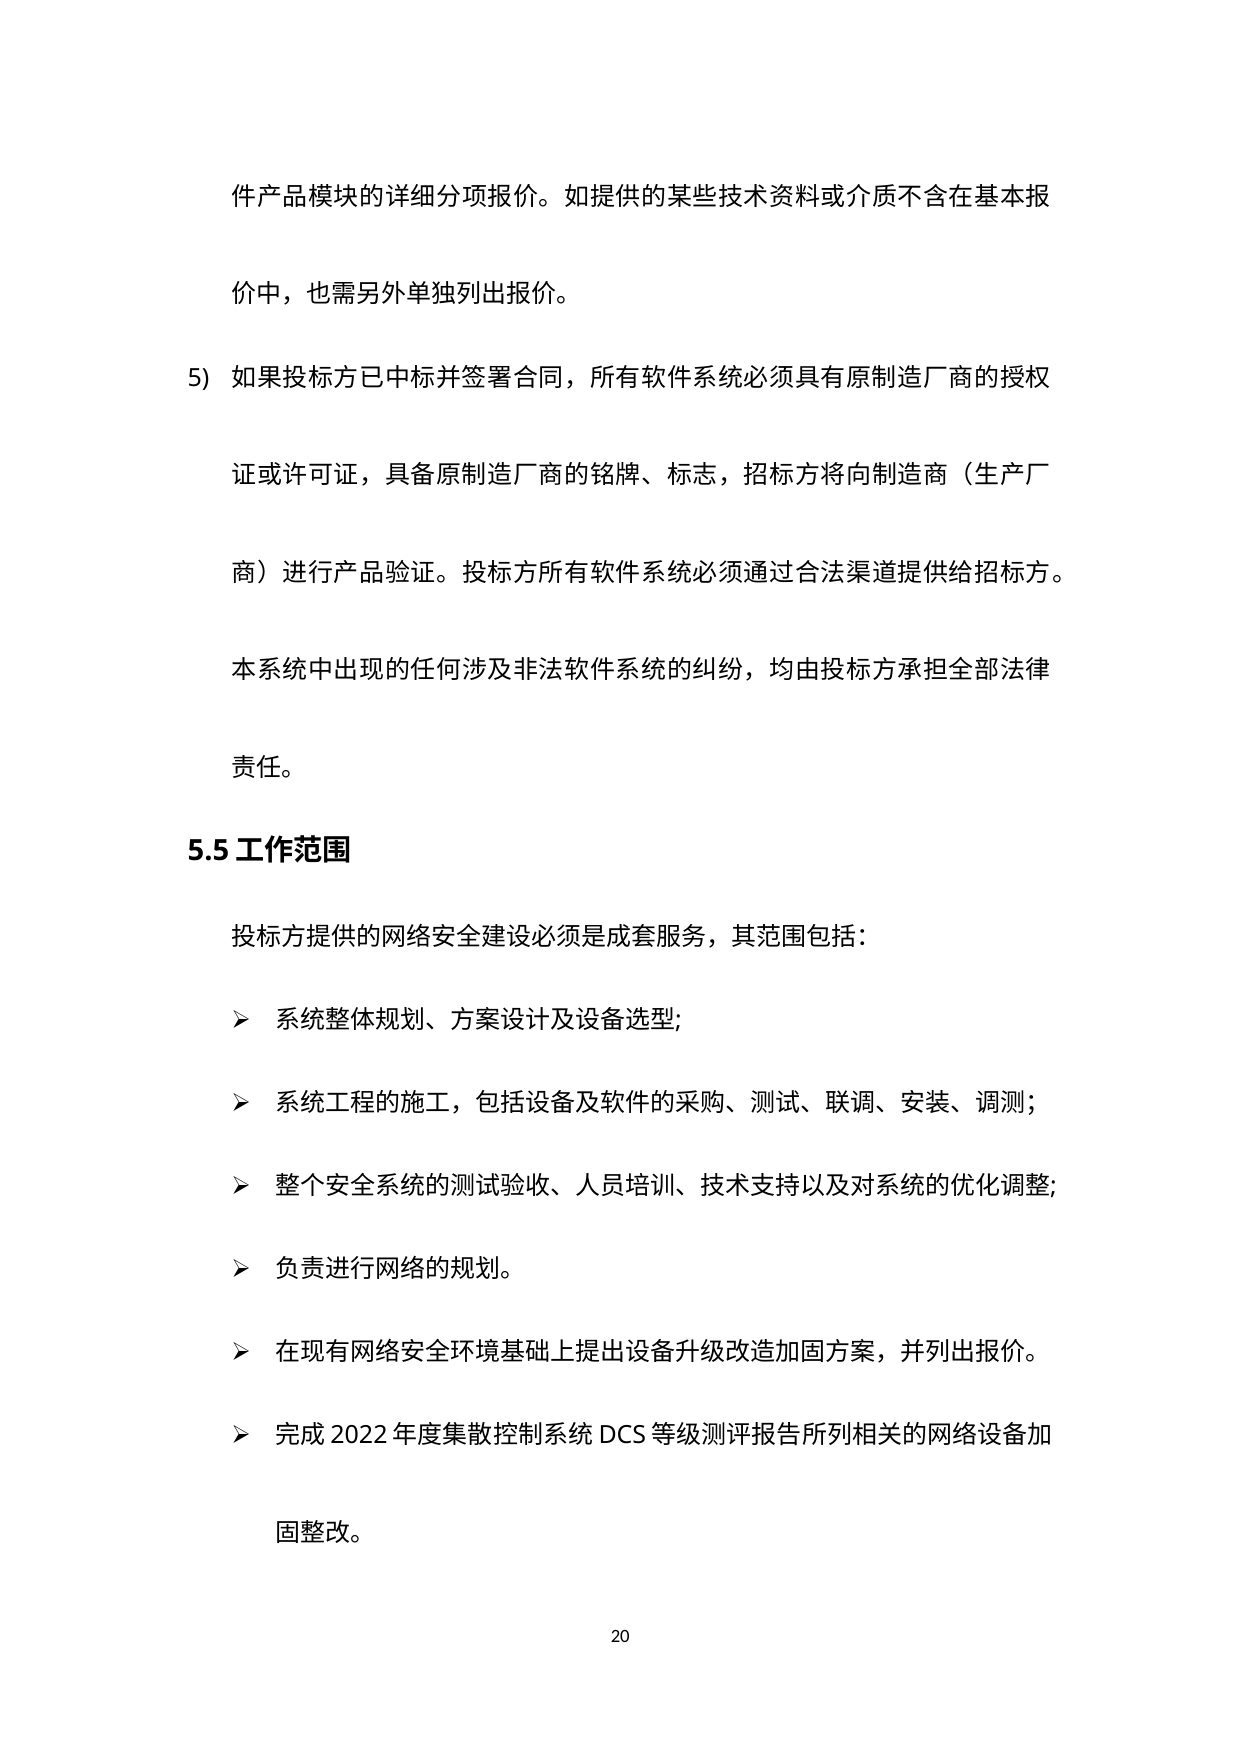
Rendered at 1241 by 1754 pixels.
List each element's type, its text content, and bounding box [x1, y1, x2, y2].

list 系统工程的施工，包括设备及软件的采购、测试、联调、安装、调测； [231, 1068, 1053, 1133]
text 投标方提供的网络安全建设必须是成套服务，其范围包括： [187, 902, 1053, 967]
list 完成2022年度集散控制系统DCS等级测评报告所列相关的网络设备加固整改。 [231, 1401, 1053, 1563]
list 负责进行网络的规划。 [231, 1234, 1053, 1299]
list 整个安全系统的测试验收、人员培训、技术支持以及对系统的优化调整; [231, 1151, 1053, 1216]
subtitle 5.5工作范围 [187, 816, 1053, 881]
list 系统整体规划、方案设计及设备选型; [231, 985, 1053, 1050]
list 如果投标方已中标并签署合同，所有软件系统必须具有原制造厂商的授权证或许可证，具备原制造厂商的铭牌、标志，招标方将向制造商（生产厂商）进行产品验证。投标方所有软件系统必须通过合法渠道提供给招标方。本系统中出现的任何涉及非法软件系统的纠纷，均由投标方承担全部法律责任。 [187, 343, 1053, 798]
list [187, 162, 1053, 324]
list 在现有网络安全环境基础上提出设备升级改造加固方案，并列出报价。 [231, 1317, 1053, 1382]
